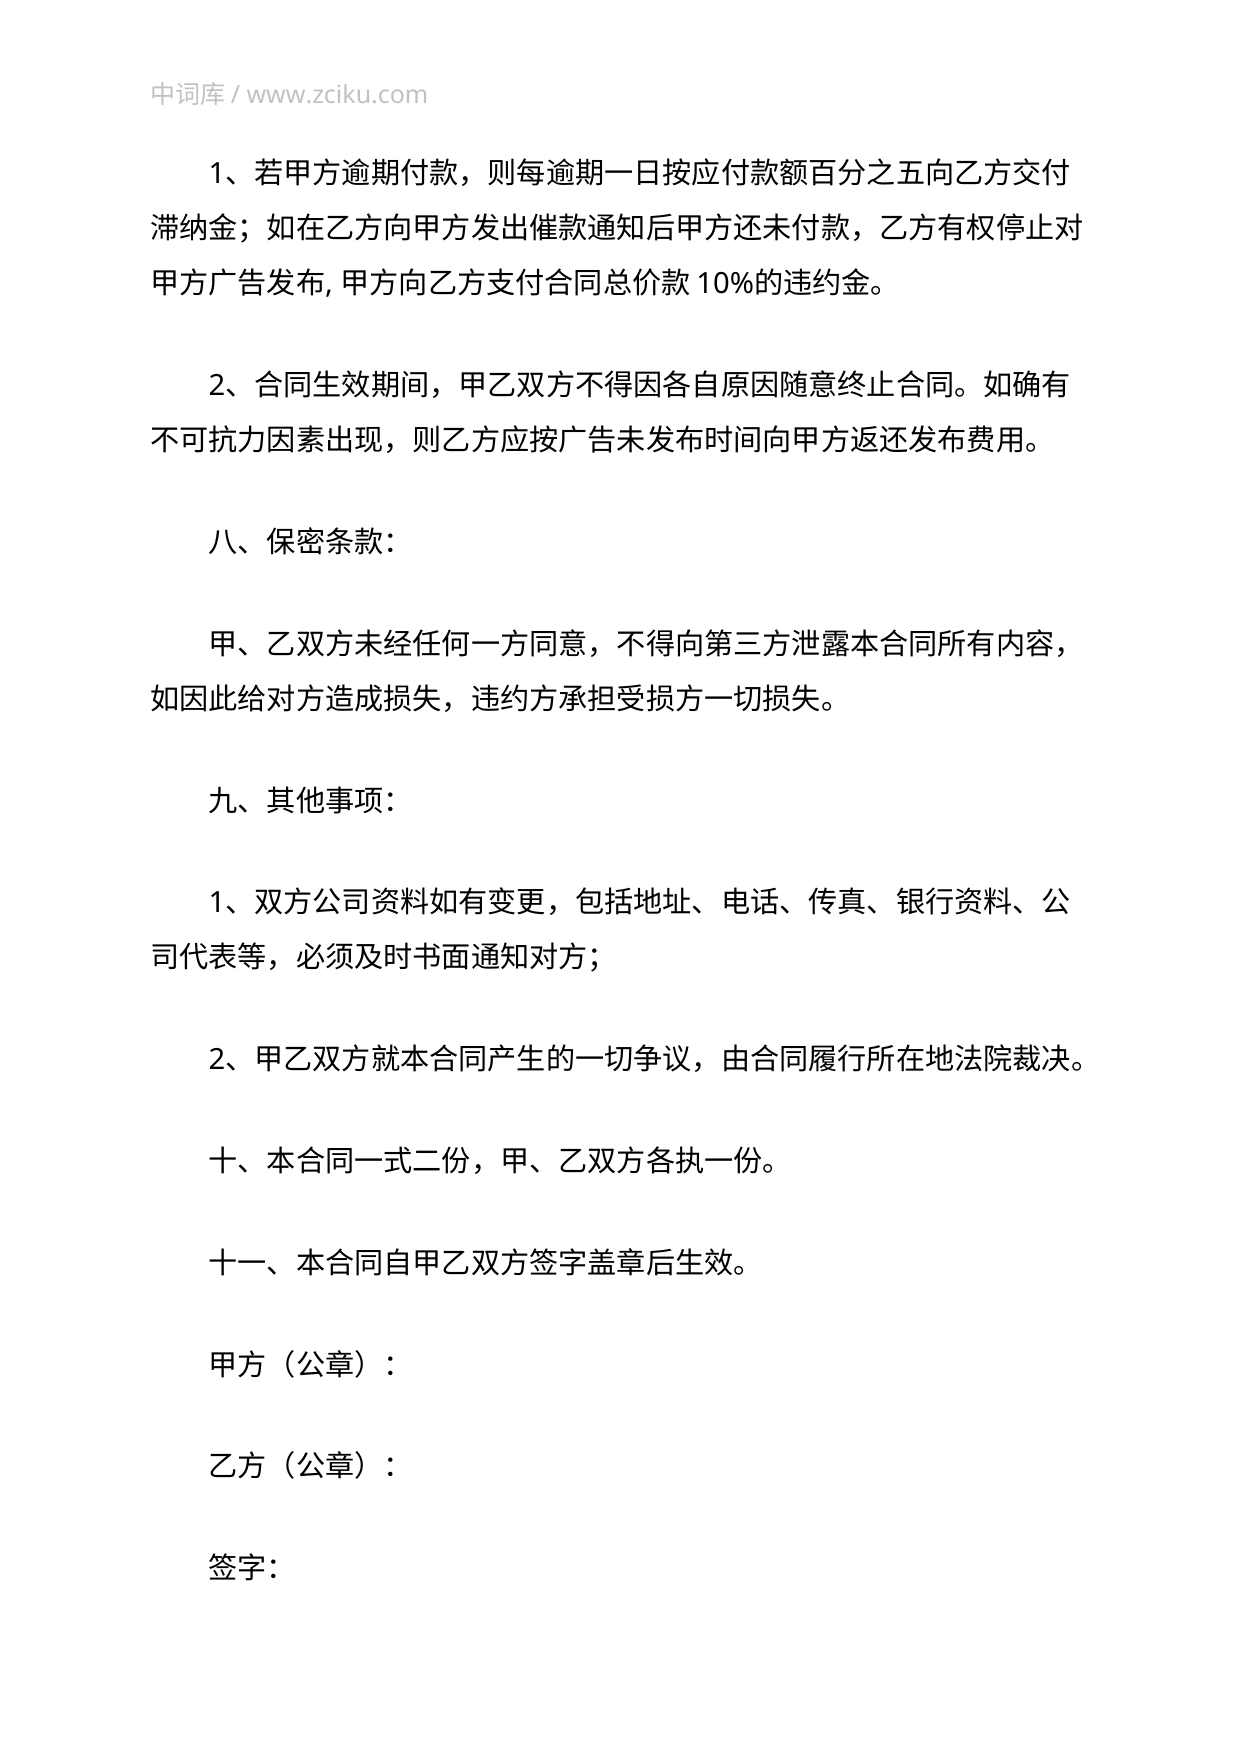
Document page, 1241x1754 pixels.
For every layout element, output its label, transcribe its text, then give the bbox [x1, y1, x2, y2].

text 甲方（公章）： [150, 1341, 1090, 1383]
text 十、本合同一式二份，甲、乙双方各执一份。 [150, 1138, 1090, 1180]
text 1、若甲方逾期付款，则每逾期一日按应付款额百分之五向乙方交付滞纳金；如在乙方向甲方发出催款通知后甲方还未付款，乙方有权停止对甲方广告发布, 甲方向乙方支付合同总价款10%的违约金。 [150, 150, 1090, 302]
text 签字： [150, 1545, 1090, 1587]
text 甲、乙双方未经任何一方同意，不得向第三方泄露本合同所有内容，如因此给对方造成损失，违约方承担受损方一切损失。 [150, 620, 1090, 718]
text 八、保密条款： [150, 519, 1090, 561]
text 2、合同生效期间，甲乙双方不得因各自原因随意终止合同。如确有不可抗力因素出现，则乙方应按广告未发布时间向甲方返还发布费用。 [150, 362, 1090, 459]
text 九、其他事项： [150, 777, 1090, 819]
text 十一、本合同自甲乙双方签字盖章后生效。 [150, 1239, 1090, 1282]
text 2、甲乙双方就本合同产生的一切争议，由合同履行所在地法院裁决。 [150, 1036, 1090, 1078]
text 1、双方公司资料如有变更，包括地址、电话、传真、银行资料、公司代表等，必须及时书面通知对方； [150, 879, 1090, 976]
text 乙方（公章）： [150, 1443, 1090, 1485]
